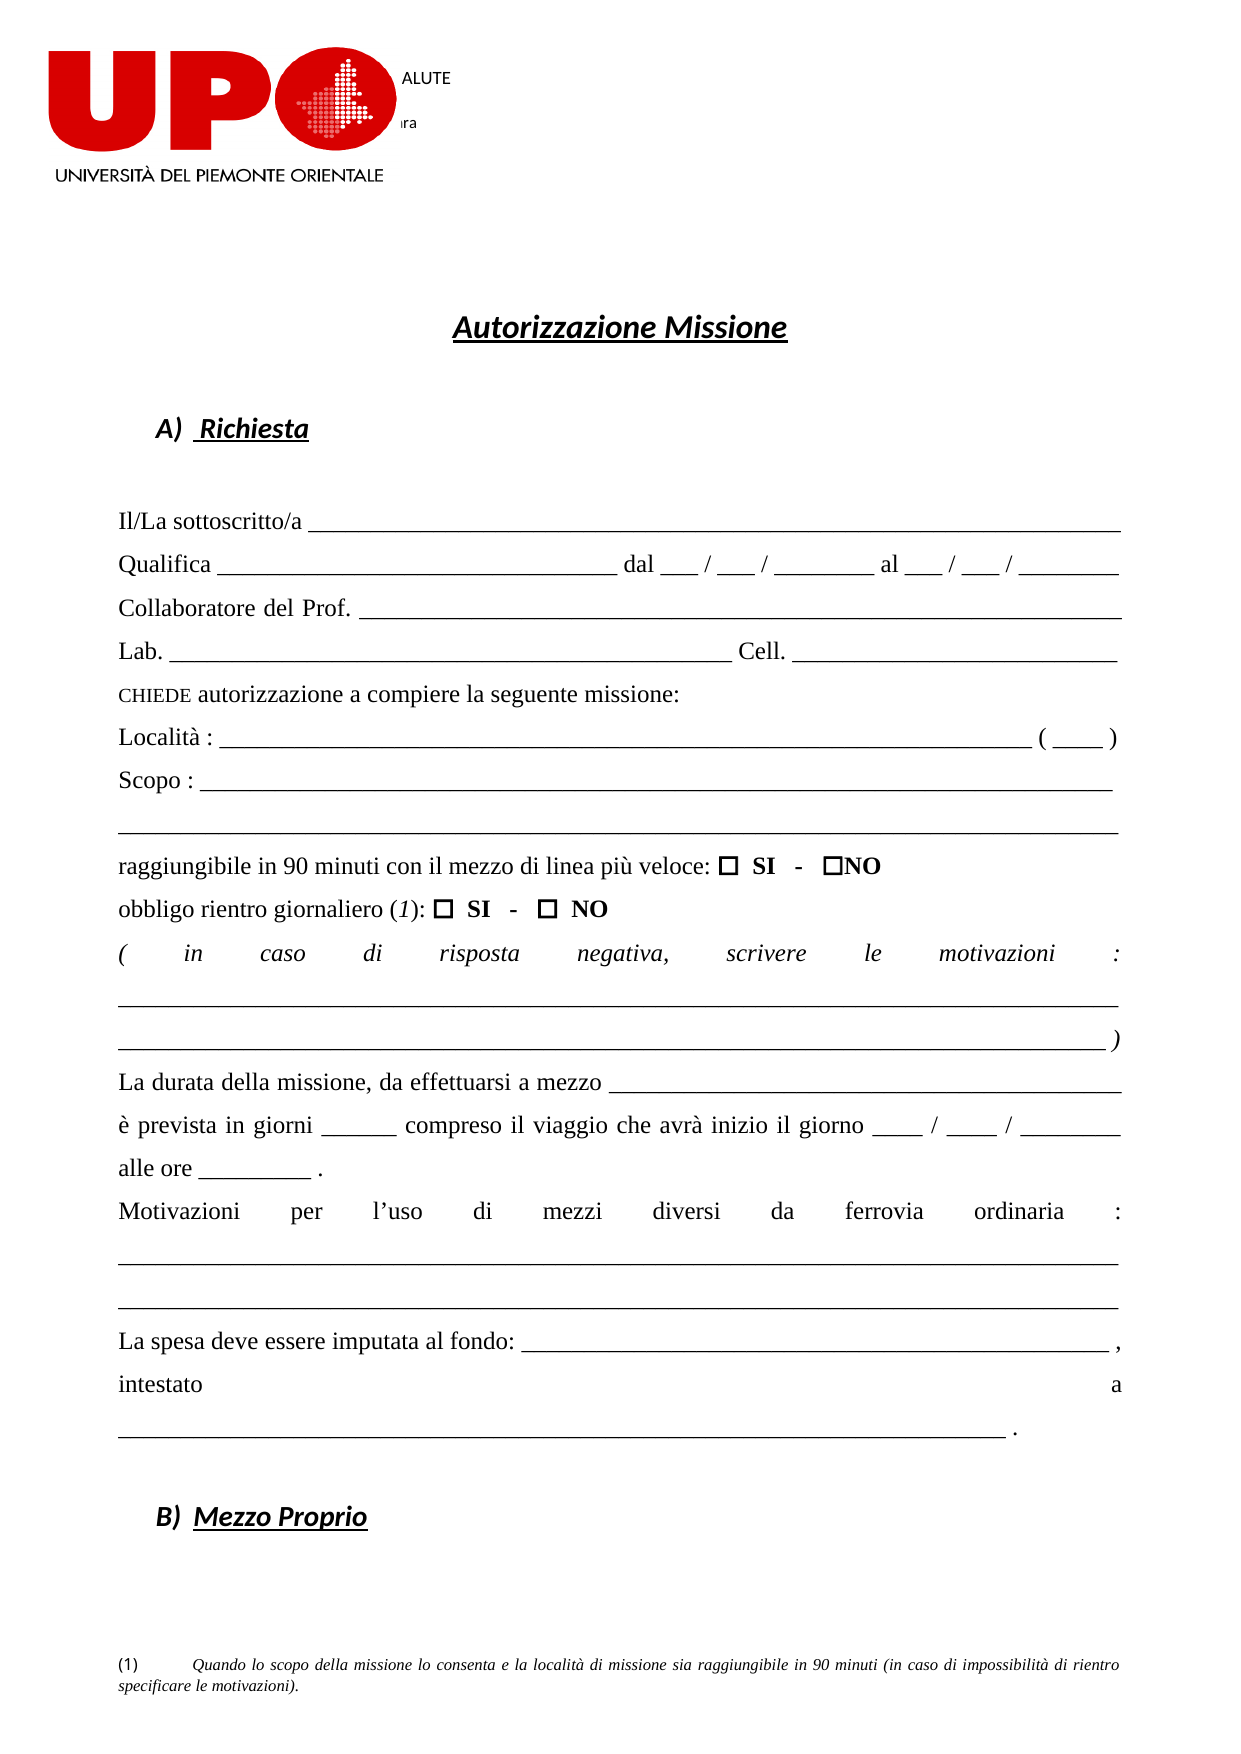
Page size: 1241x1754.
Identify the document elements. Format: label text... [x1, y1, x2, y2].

text Località : _________________________________________________________________ ( ____ ) [118, 722, 1122, 751]
text Scopo : _________________________________________________________________________ [118, 765, 1122, 794]
text ( in caso di risposta negativa, scrivere le motivazioni : _______________________________________________________________________________________________________________________________________________________________ ) [118, 938, 1122, 1053]
text La durata della missione, da effettuarsi a mezzo _________________________________________ è prevista in giorni ______ compreso il viaggio che avrà inizio il giorno ____ / ____ / ________ alle ore _________ . [118, 1067, 1122, 1182]
picture [48, 42, 402, 182]
text Motivazioni per l’uso di mezzi diversi da ferrovia ordinaria : ________________________________________________________________________________________________________________________________________________________________La spesa deve essere imputata al fondo: _______________________________________________ , [118, 1196, 1122, 1354]
text Autorizzazione Missione [118, 306, 1122, 346]
text chiede autorizzazione a compiere la seguente missione: [118, 679, 1122, 708]
text Collaboratore del Prof. _____________________________________________________________ Lab. _____________________________________________ Cell. __________________________ [118, 593, 1122, 664]
list Mezzo Proprio [156, 1498, 1122, 1534]
text obbligo rientro giornaliero (1): SI - NO [118, 894, 1122, 923]
text Qualifica ________________________________ dal ___ / ___ / ________ al ___ / ___ / ________ [118, 549, 1122, 578]
text ________________________________________________________________________________ [118, 808, 1122, 837]
text Il/La sottoscritto/a _________________________________________________________________ [118, 506, 1122, 535]
text raggiungibile in 90 minuti con il mezzo di linea più veloce: SI - NO [118, 851, 1122, 880]
list Richiesta [156, 410, 1122, 446]
text intestato a _______________________________________________________________________ . [118, 1369, 1122, 1441]
